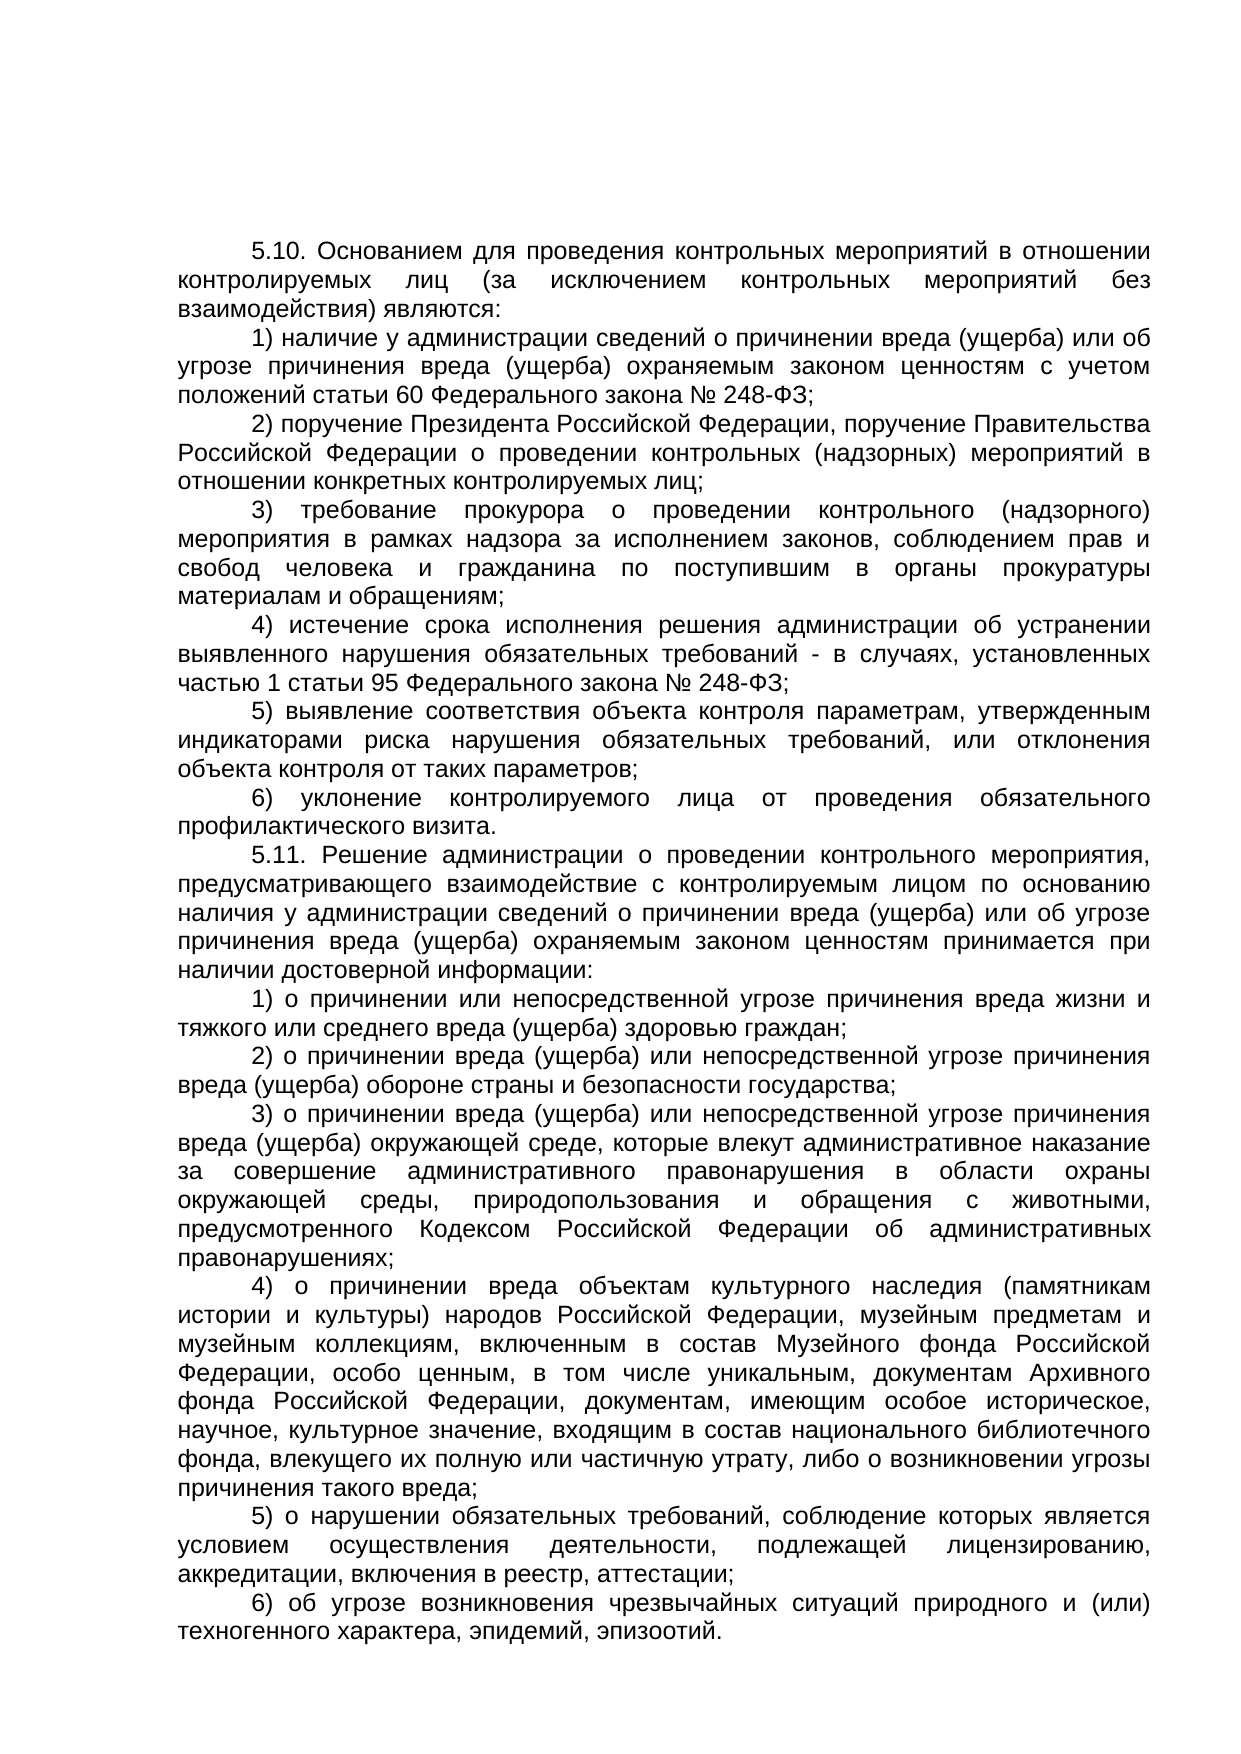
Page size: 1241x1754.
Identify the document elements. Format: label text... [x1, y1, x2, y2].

text 5.11. Решение администрации о проведении контрольного мероприятия, предусматривающего взаимодействие с контролируемым лицом по основанию наличия у администрации сведений о причинении вреда (ущерба) или об угрозе причинения вреда (ущерба) охраняемым законом ценностям принимается при наличии достоверной информации: [177, 840, 1152, 984]
text 3) о причинении вреда (ущерба) или непосредственной угрозе причинения вреда (ущерба) окружающей среде, которые влекут административное наказание за совершение административного правонарушения в области охраны окружающей среды, природопользования и обращения с животными, предусмотренного Кодексом Российской Федерации об административных правонарушениях; [177, 1099, 1152, 1271]
text 4) истечение срока исполнения решения администрации об устранении выявленного нарушения обязательных требований - в случаях, установленных частью 1 статьи 95 Федерального закона № 248-ФЗ; [177, 610, 1152, 696]
text 2) поручение Президента Российской Федерации, поручение Правительства Российской Федерации о проведении контрольных (надзорных) мероприятий в отношении конкретных контролируемых лиц; [177, 409, 1152, 495]
text 6) уклонение контролируемого лица от проведения обязательного профилактического визита. [177, 782, 1152, 840]
text 1) наличие у администрации сведений о причинении вреда (ущерба) или об угрозе причинения вреда (ущерба) охраняемым законом ценностям с учетом положений статьи 60 Федерального закона № 248-ФЗ; [177, 322, 1152, 409]
text 1) о причинении или непосредственной угрозе причинения вреда жизни и тяжкого или среднего вреда (ущерба) здоровью граждан; [177, 984, 1152, 1041]
text 5) выявление соответствия объекта контроля параметрам, утвержденным индикаторами риска нарушения обязательных требований, или отклонения объекта контроля от таких параметров; [177, 696, 1152, 782]
text 4) о причинении вреда объектам культурного наследия (памятникам истории и культуры) народов Российской Федерации, музейным предметам и музейным коллекциям, включенным в состав Музейного фонда Российской Федерации, особо ценным, в том числе уникальным, документам Архивного фонда Российской Федерации, документам, имеющим особое историческое, научное, культурное значение, входящим в состав национального библиотечного фонда, влекущего их полную или частичную утрату, либо о возникновении угрозы причинения такого вреда; [177, 1271, 1152, 1501]
text 6) об угрозе возникновения чрезвычайных ситуаций природного и (или) техногенного характера, эпидемий, эпизоотий. [177, 1587, 1152, 1645]
text 2) о причинении вреда (ущерба) или непосредственной угрозе причинения вреда (ущерба) обороне страны и безопасности государства; [177, 1041, 1152, 1099]
text 3) требование прокурора о проведении контрольного (надзорного) мероприятия в рамках надзора за исполнением законов, соблюдением прав и свобод человека и гражданина по поступившим в органы прокуратуры материалам и обращениям; [177, 495, 1152, 610]
text 5) о нарушении обязательных требований, соблюдение которых является условием осуществления деятельности, подлежащей лицензированию, аккредитации, включения в реестр, аттестации; [177, 1501, 1152, 1587]
text 5.10. Основанием для проведения контрольных мероприятий в отношении контролируемых лиц (за исключением контрольных мероприятий без взаимодействия) являются: [177, 236, 1152, 322]
